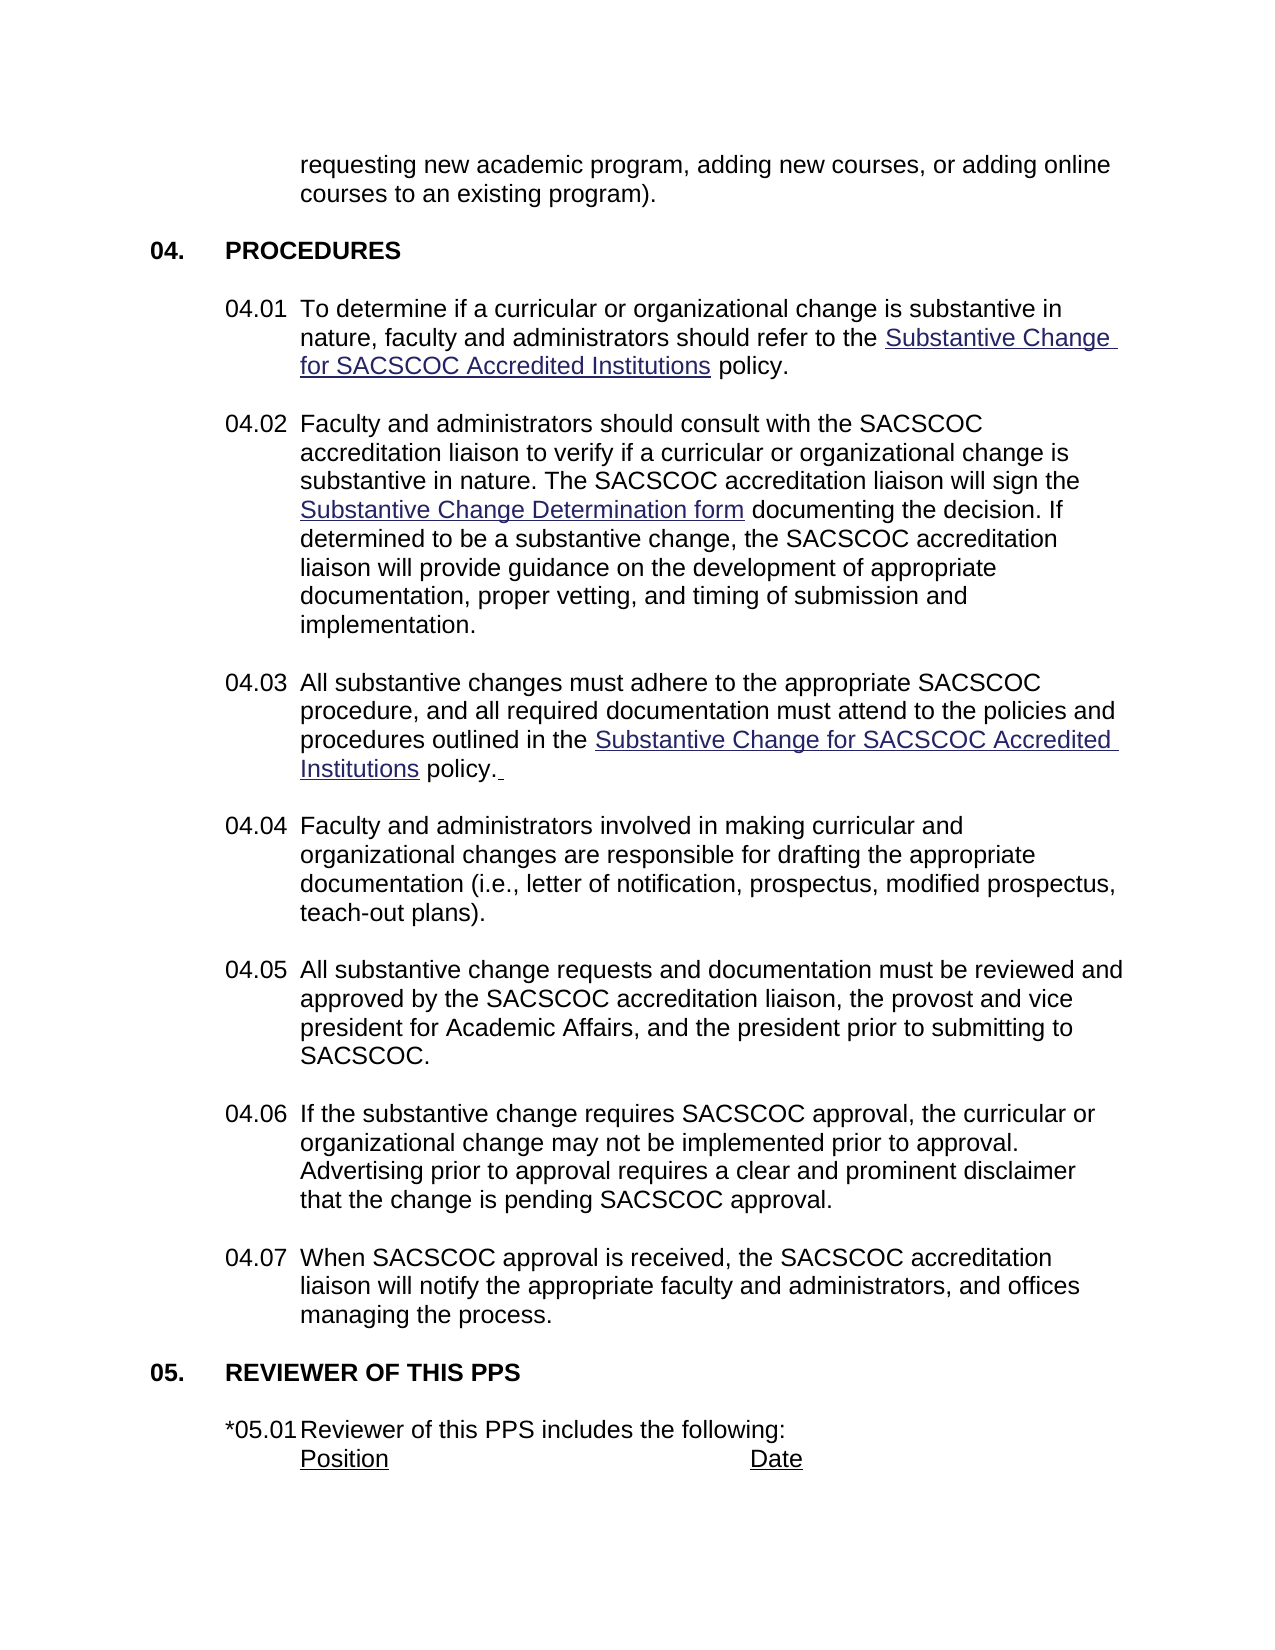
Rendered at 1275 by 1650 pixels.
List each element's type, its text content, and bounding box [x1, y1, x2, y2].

text 05. REVIEWER OF THIS PPS [150, 1357, 1125, 1386]
list 04.04 Faculty and administrators involved in making curricular and organizational changes are responsible for drafting the appropriate documentation (i.e., letter of notification, prospectus, modified prospectus, teach-out plans). [225, 811, 1125, 926]
list 04.03 All substantive changes must adhere to the appropriate SACSCOC procedure, and all required documentation must attend to the policies and procedures outlined in the Substantive Change for SACSCOC Accredited Institutions policy. [225, 667, 1125, 782]
text 04. PROCEDURES [150, 236, 1125, 265]
list 04.02 Faculty and administrators should consult with the SACSCOC accreditation liaison to verify if a curricular or organizational change is substantive in nature. The SACSCOC accreditation liaison will sign the Substantive Change Determination form documenting the decision. If determined to be a substantive change, the SACSCOC accreditation liaison will provide guidance on the development of appropriate documentation, proper vetting, and timing of submission and implementation. [225, 409, 1125, 639]
list 04.01 To determine if a curricular or organizational change is substantive in nature, faculty and administrators should refer to the Substantive Change for SACSCOC Accredited Institutions policy. [225, 294, 1125, 380]
text Position Date [300, 1444, 1125, 1472]
list 04.07 When SACSCOC approval is received, the SACSCOC accreditation liaison will notify the appropriate faculty and administrators, and offices managing the process. [225, 1242, 1125, 1329]
list 04.05 All substantive change requests and documentation must be reviewed and approved by the SACSCOC accreditation liaison, the provost and vice president for Academic Affairs, and the president prior to submitting to SACSCOC. [225, 955, 1125, 1070]
list 04.06 If the substantive change requires SACSCOC approval, the curricular or organizational change may not be implemented prior to approval. Advertising prior to approval requires a clear and prominent disclaimer that the change is pending SACSCOC approval. [225, 1099, 1125, 1214]
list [225, 150, 1125, 207]
text *05.01 Reviewer of this PPS includes the following: [225, 1415, 1125, 1444]
